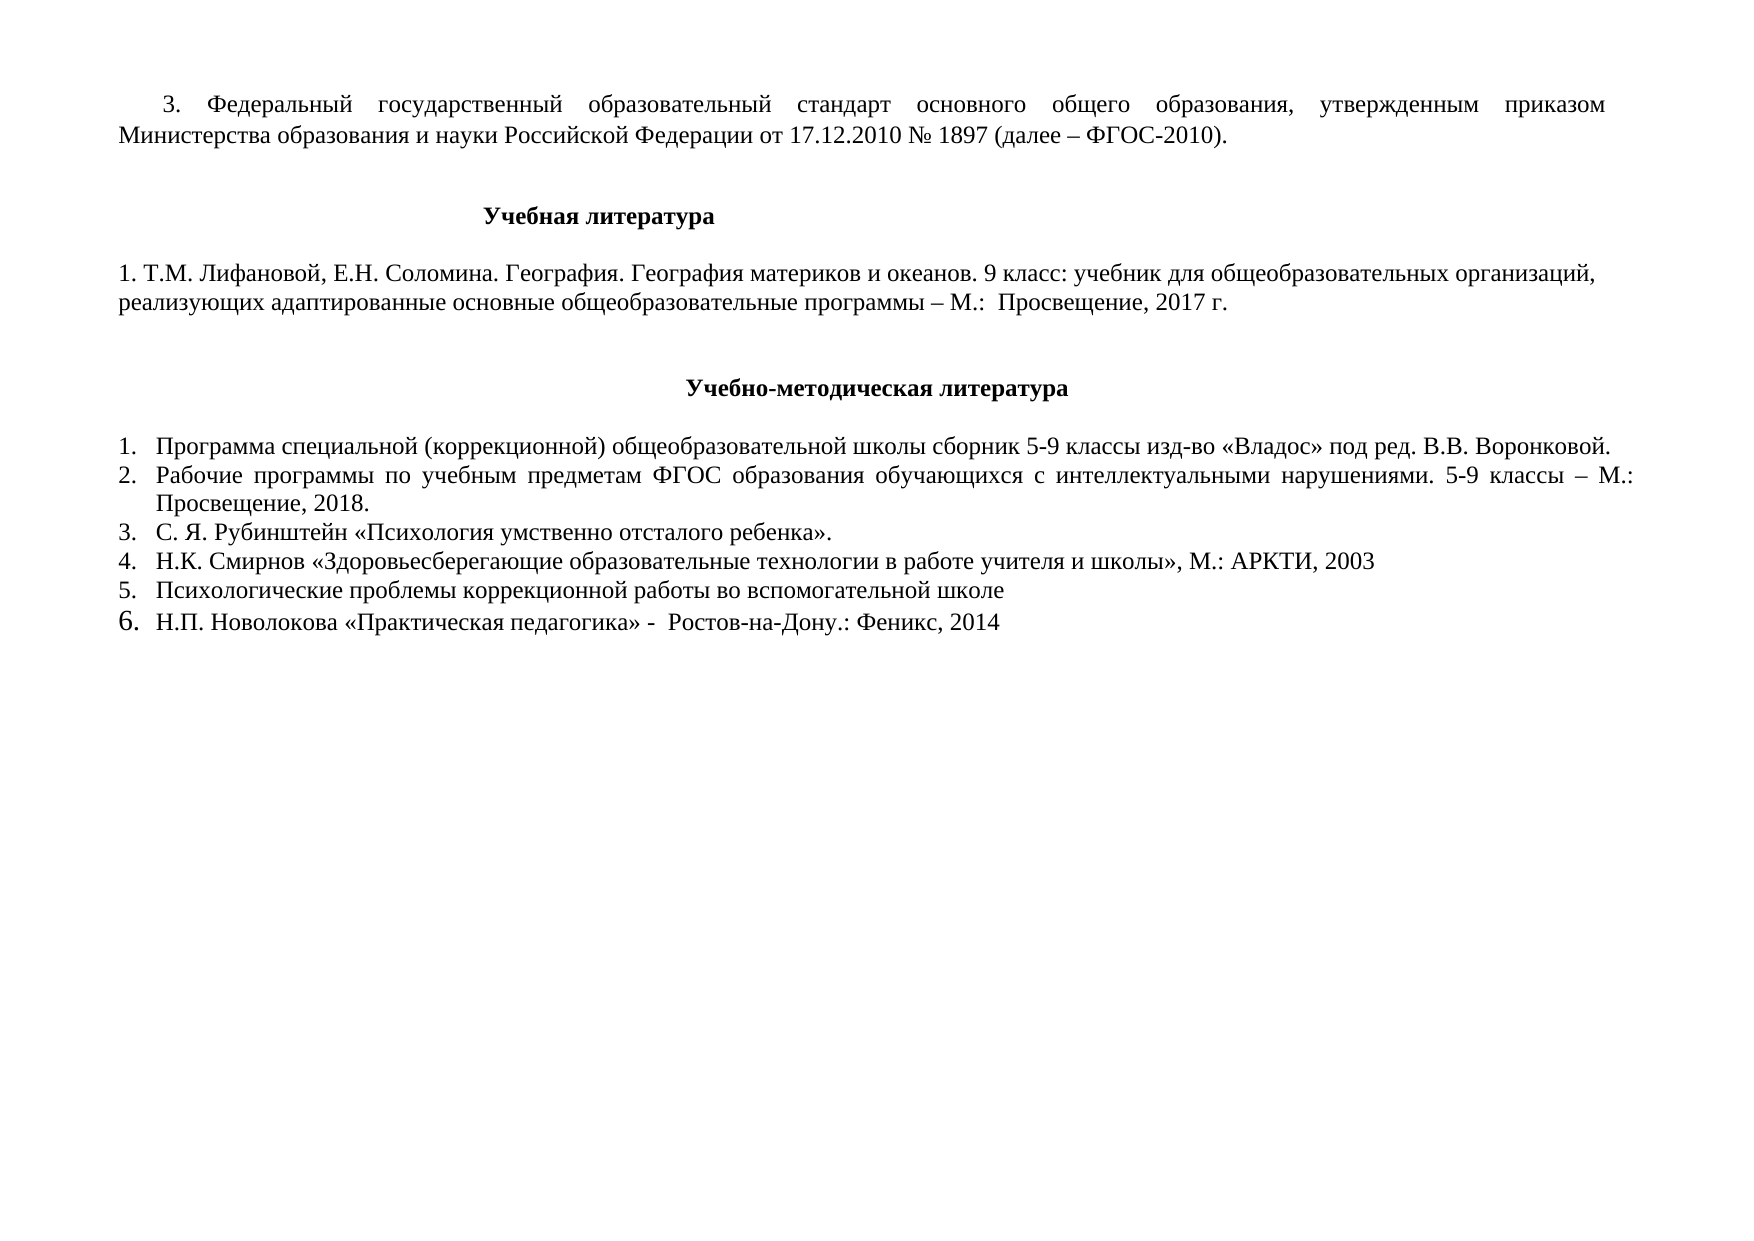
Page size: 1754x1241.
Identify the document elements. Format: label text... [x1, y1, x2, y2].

list Рабочие программы по учебным предметам ФГОС образования обучающихся с интеллектуальными нарушениями. 5-9 классы – М.: Просвещение, 2018. [118, 460, 1636, 517]
text Учебная литература [118, 201, 1636, 230]
list Программа специальной (коррекционной) общеобразовательной школы сборник 5-9 классы изд-во «Владос» под ред. В.В. Воронковой. [118, 431, 1636, 460]
list Н.К. Смирнов «Здоровьесберегающие образовательные технологии в работе учителя и школы», М.: АРКТИ, 2003 [118, 546, 1636, 575]
list Психологические проблемы коррекционной работы во вспомогательной школе [118, 575, 1636, 603]
text 1. Т.М. Лифановой, Е.Н. Соломина. География. География материков и океанов. 9 класс: учебник для общеобразовательных организаций, реализующих адаптированные основные общеобразовательные программы – М.: Просвещение, 2017 г. [118, 258, 1636, 316]
list С. Я. Рубинштейн «Психология умственно отсталого ребенка». [118, 517, 1636, 546]
text Учебно-методическая литература [118, 373, 1636, 402]
list Федеральный государственный образовательный стандарт основного общего образования, утвержденным приказом Министерства образования и науки Российской Федерации от 17.12.2010 № 1897 (далее – ФГОС-2010). [118, 89, 1606, 148]
list Н.П. Новолокова «Практическая педагогика» - Ростов-на-Дону.: Феникс, 2014 [118, 603, 1636, 637]
